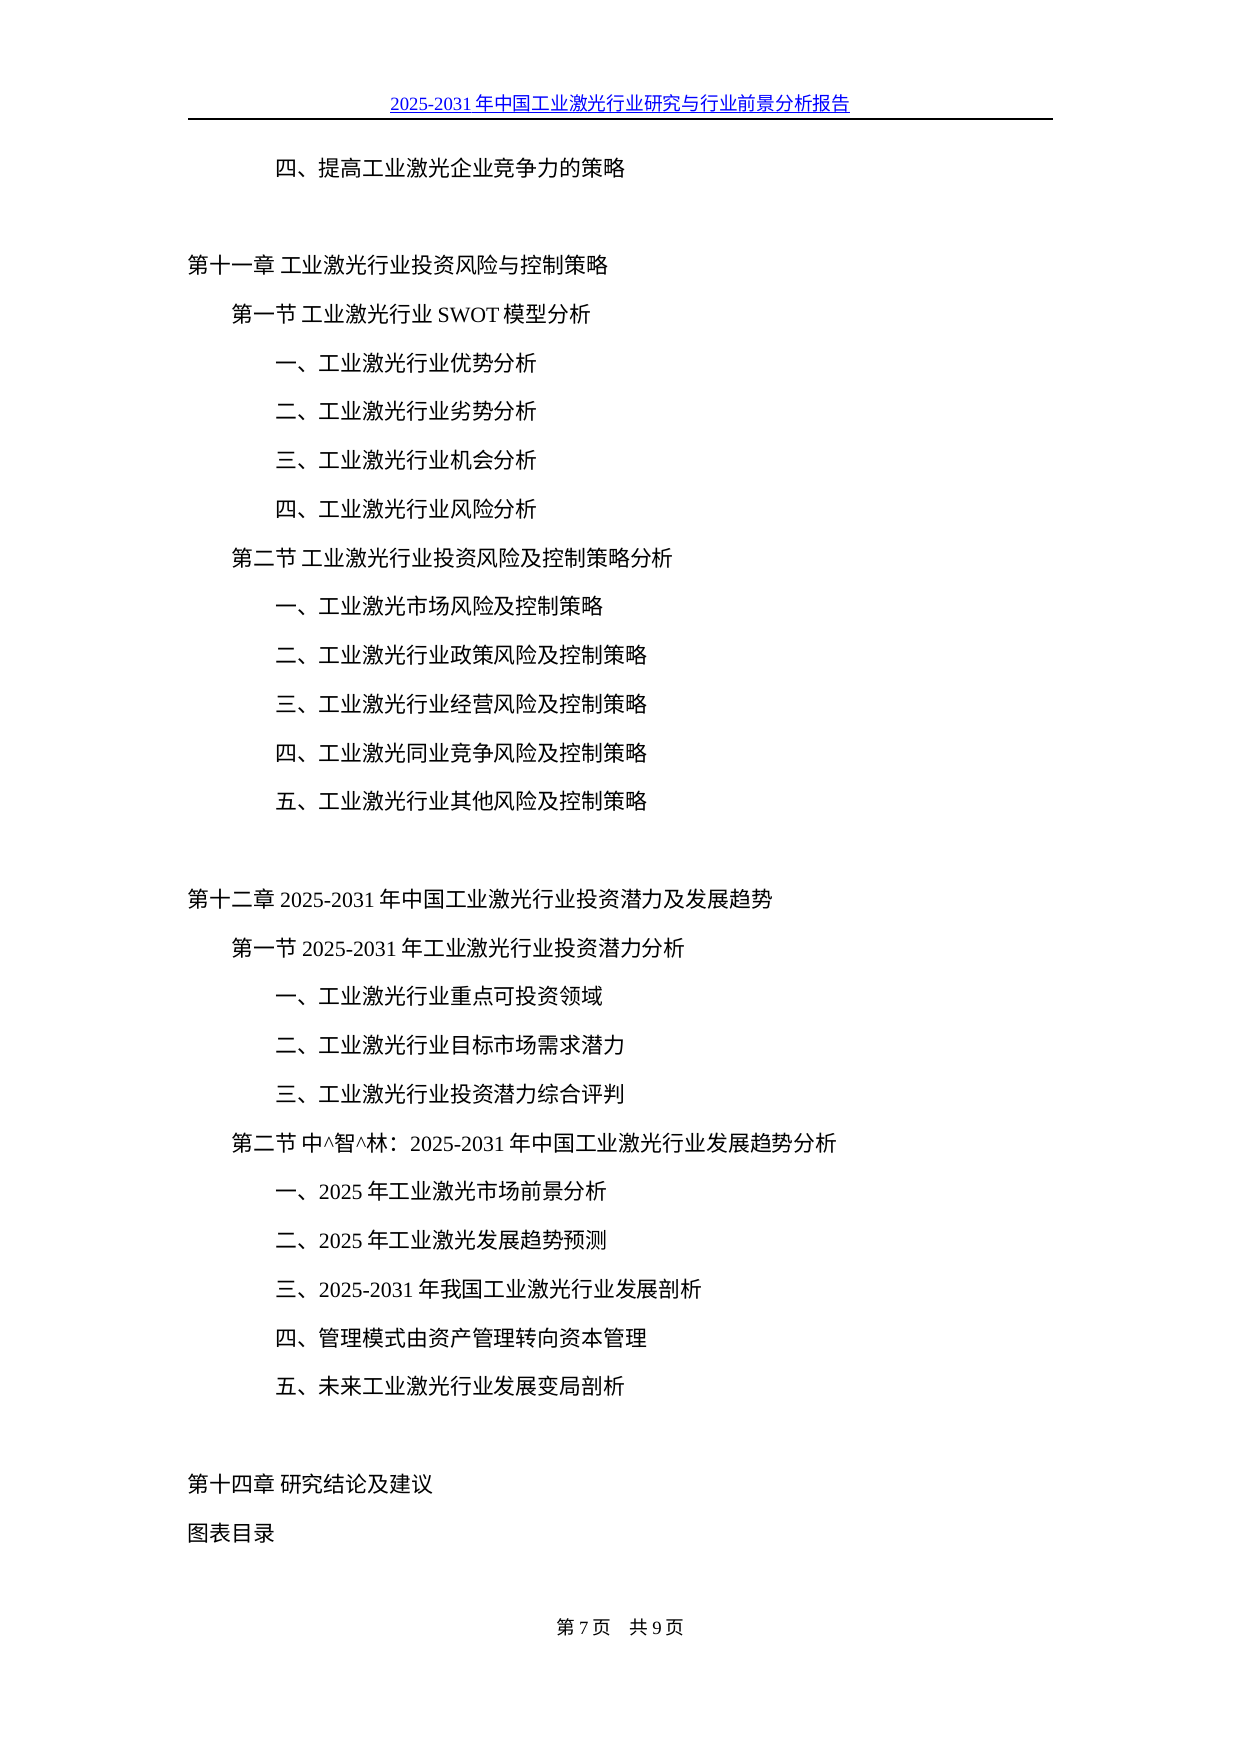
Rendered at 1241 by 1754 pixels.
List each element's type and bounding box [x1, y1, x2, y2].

text [187, 150, 1053, 1548]
